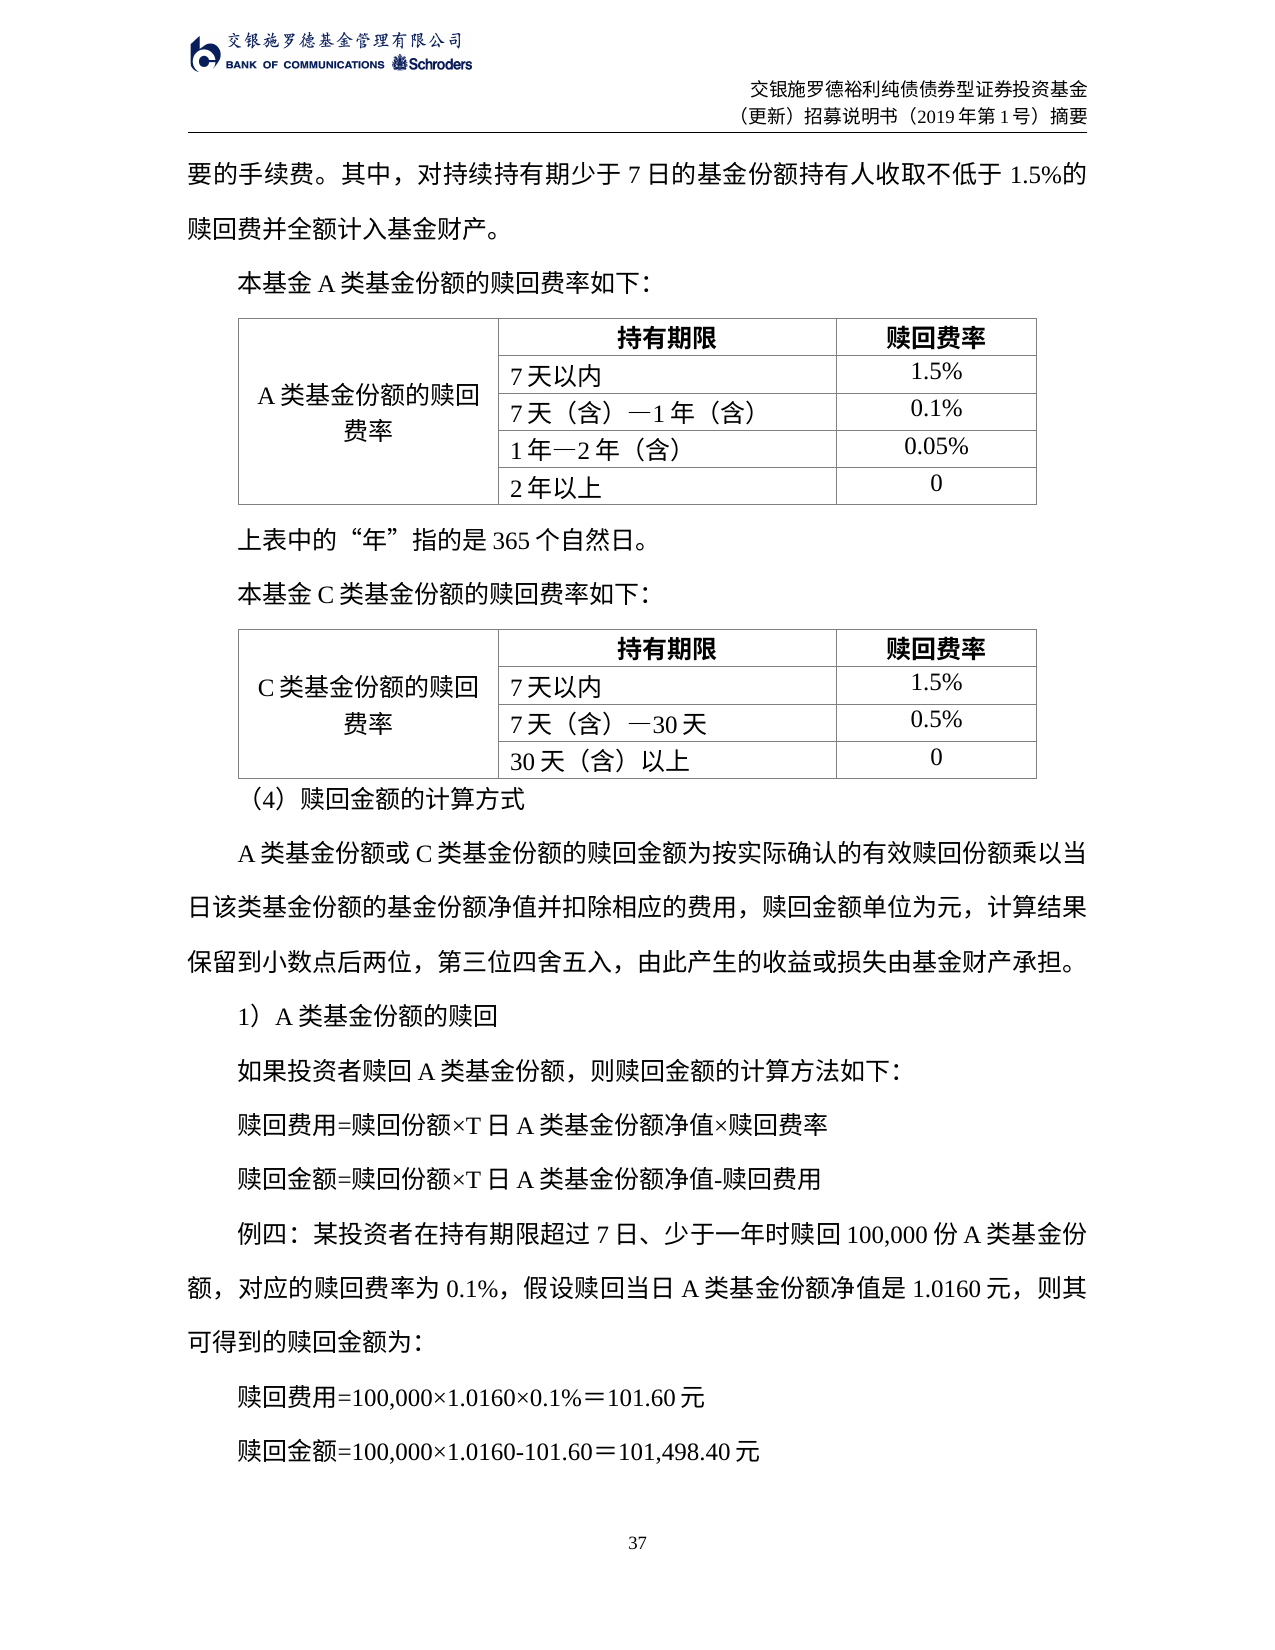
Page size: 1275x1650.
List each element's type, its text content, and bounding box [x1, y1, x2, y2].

table_cell 0.1% [837, 394, 1036, 430]
table_header A类基金份额的赎回费率 [239, 319, 498, 504]
table_cell 0 [837, 468, 1036, 504]
table_header C类基金份额的赎回费率 [239, 630, 498, 778]
table_cell 7天（含）—1年（含） [499, 394, 836, 430]
text 1）A类基金份额的赎回 [187, 997, 1087, 1033]
table_cell 1.5% [837, 356, 1036, 392]
text 上表中的“年”指的是365个自然日。 [187, 520, 1087, 556]
table_header 持有期限 [499, 319, 836, 355]
table_cell 0 [837, 742, 1036, 778]
text （4）赎回金额的计算方式 [187, 779, 1087, 815]
table_cell 7天以内 [499, 356, 836, 392]
text 赎回金额=100,000×1.0160-101.60＝101,498.40元 [187, 1432, 1087, 1468]
text 本基金A类基金份额的赎回费率如下： [187, 263, 1087, 300]
table_cell 30天（含）以上 [499, 742, 836, 778]
text 如果投资者赎回A类基金份额，则赎回金额的计算方法如下： [187, 1051, 1087, 1087]
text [187, 155, 1087, 245]
table_cell 2年以上 [499, 468, 836, 504]
table_cell 0.05% [837, 431, 1036, 467]
table_header 赎回费率 [837, 319, 1036, 355]
table_cell 7天以内 [499, 667, 836, 703]
text 赎回金额=赎回份额×T日A类基金份额净值-赎回费用 [187, 1160, 1087, 1196]
table_header 持有期限 [499, 630, 836, 666]
text A类基金份额或C类基金份额的赎回金额为按实际确认的有效赎回份额乘以当日该类基金份额的基金份额净值并扣除相应的费用，赎回金额单位为元，计算结果保留到小数点后两位，第三位四舍五入，由此产生的收益或损失由基金财产承担。 [187, 833, 1087, 978]
table_cell 0.5% [837, 705, 1036, 741]
text 赎回费用=赎回份额×T日A类基金份额净值×赎回费率 [187, 1105, 1087, 1142]
text 本基金C类基金份额的赎回费率如下： [187, 574, 1087, 611]
picture [190, 32, 472, 72]
text 例四：某投资者在持有期限超过7日、少于一年时赎回100,000份A类基金份额，对应的赎回费率为0.1%，假设赎回当日A类基金份额净值是1.0160元，则其可得到的赎回金额为： [187, 1214, 1087, 1359]
table_cell 1.5% [837, 667, 1036, 703]
table_cell 1年—2年（含） [499, 431, 836, 467]
table_cell 7天（含）—30天 [499, 705, 836, 741]
table_header 赎回费率 [837, 630, 1036, 666]
text 赎回费用=100,000×1.0160×0.1%＝101.60元 [187, 1377, 1087, 1413]
